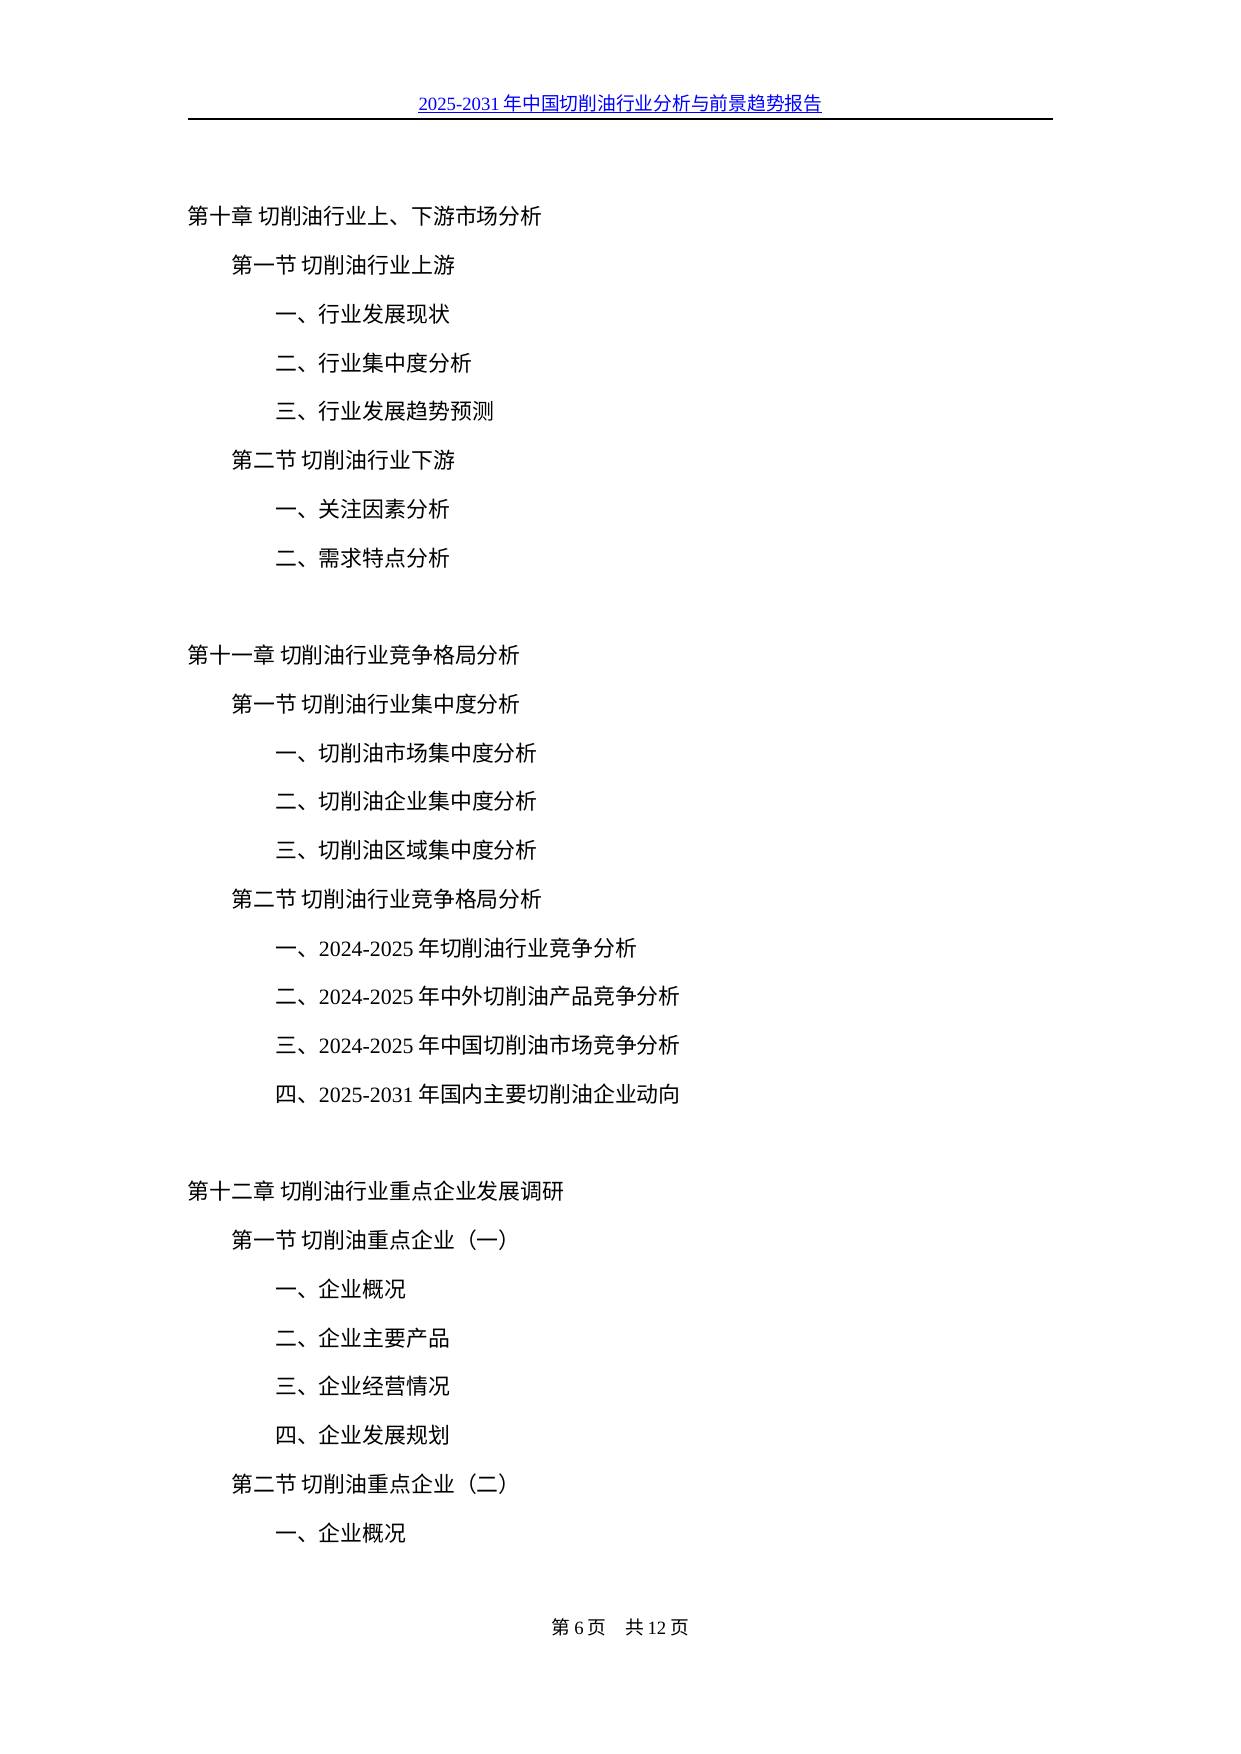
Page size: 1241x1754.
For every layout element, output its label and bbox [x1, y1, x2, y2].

text [187, 150, 1053, 1548]
